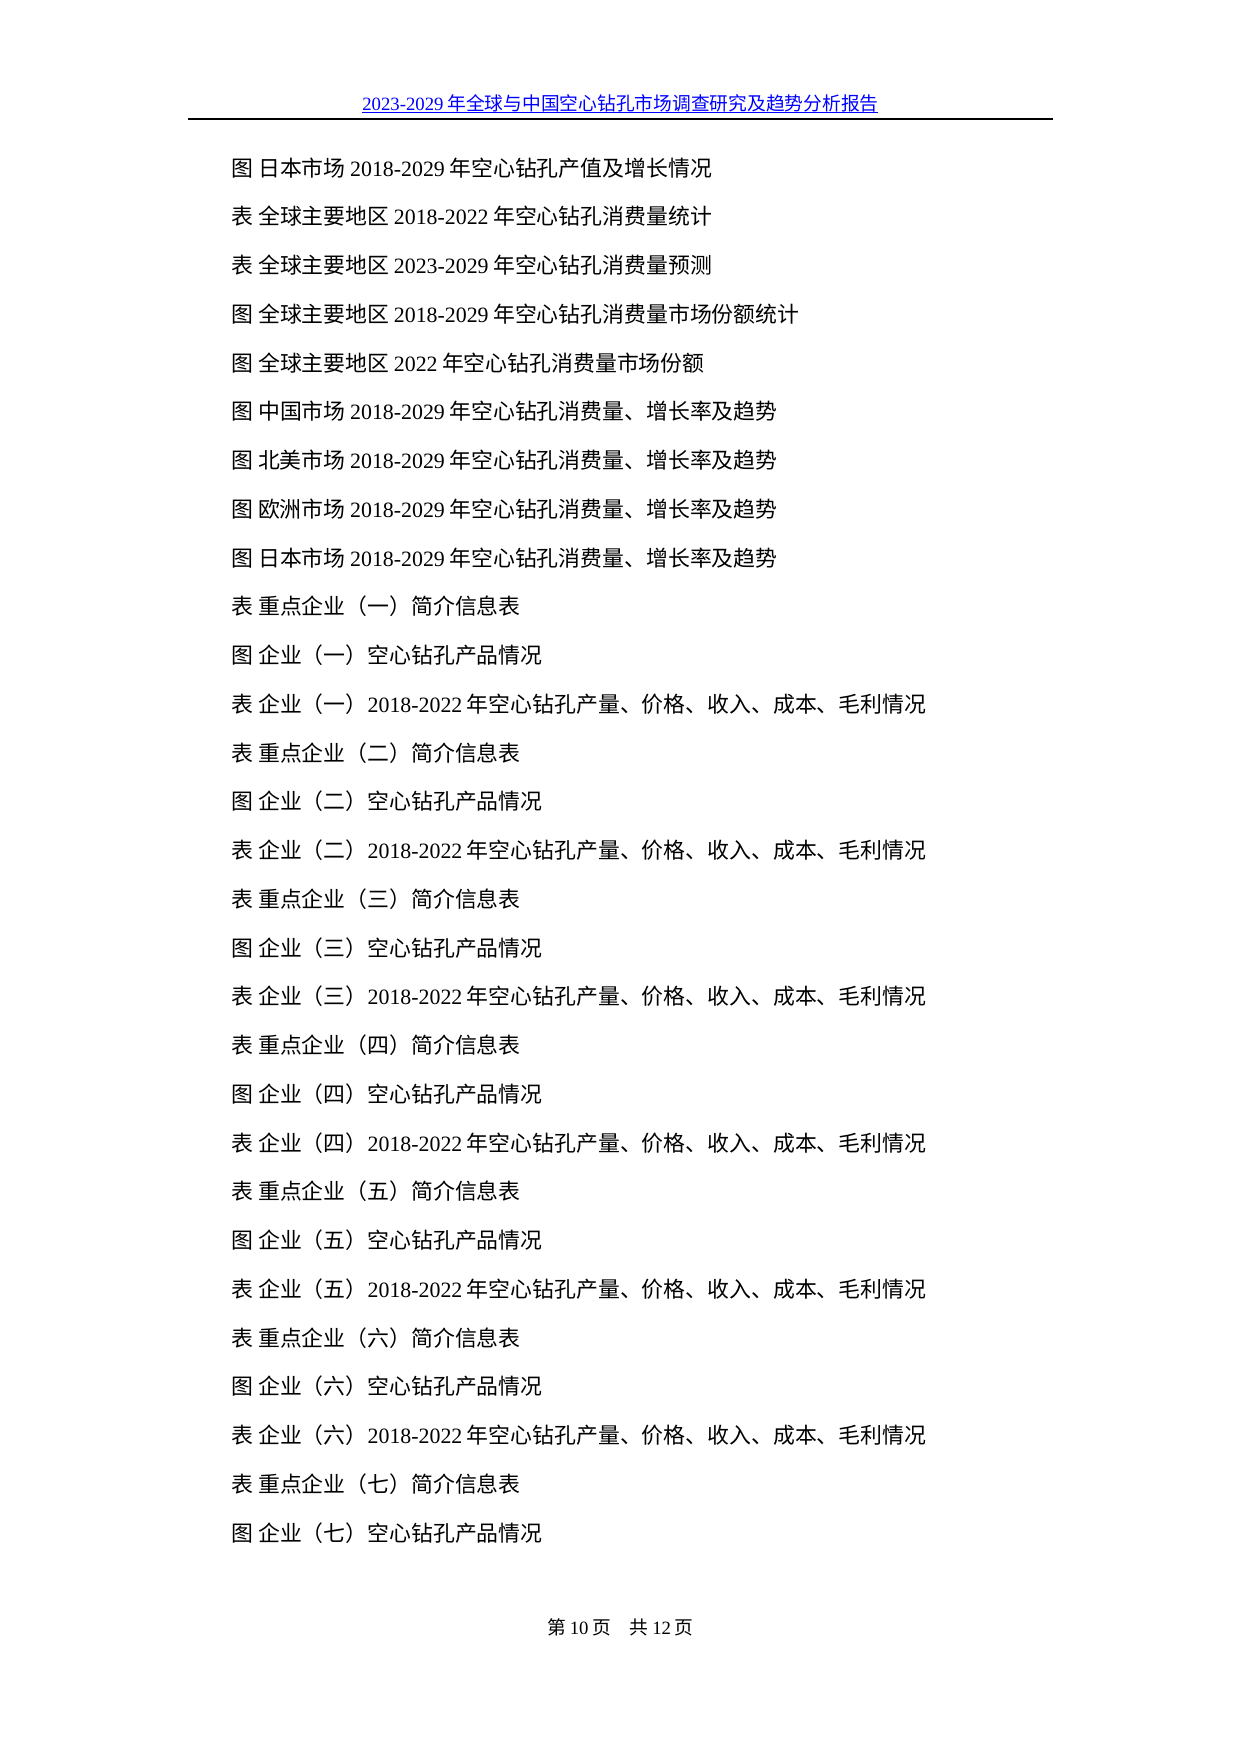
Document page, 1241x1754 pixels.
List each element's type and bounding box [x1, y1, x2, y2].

text [187, 150, 1053, 1548]
